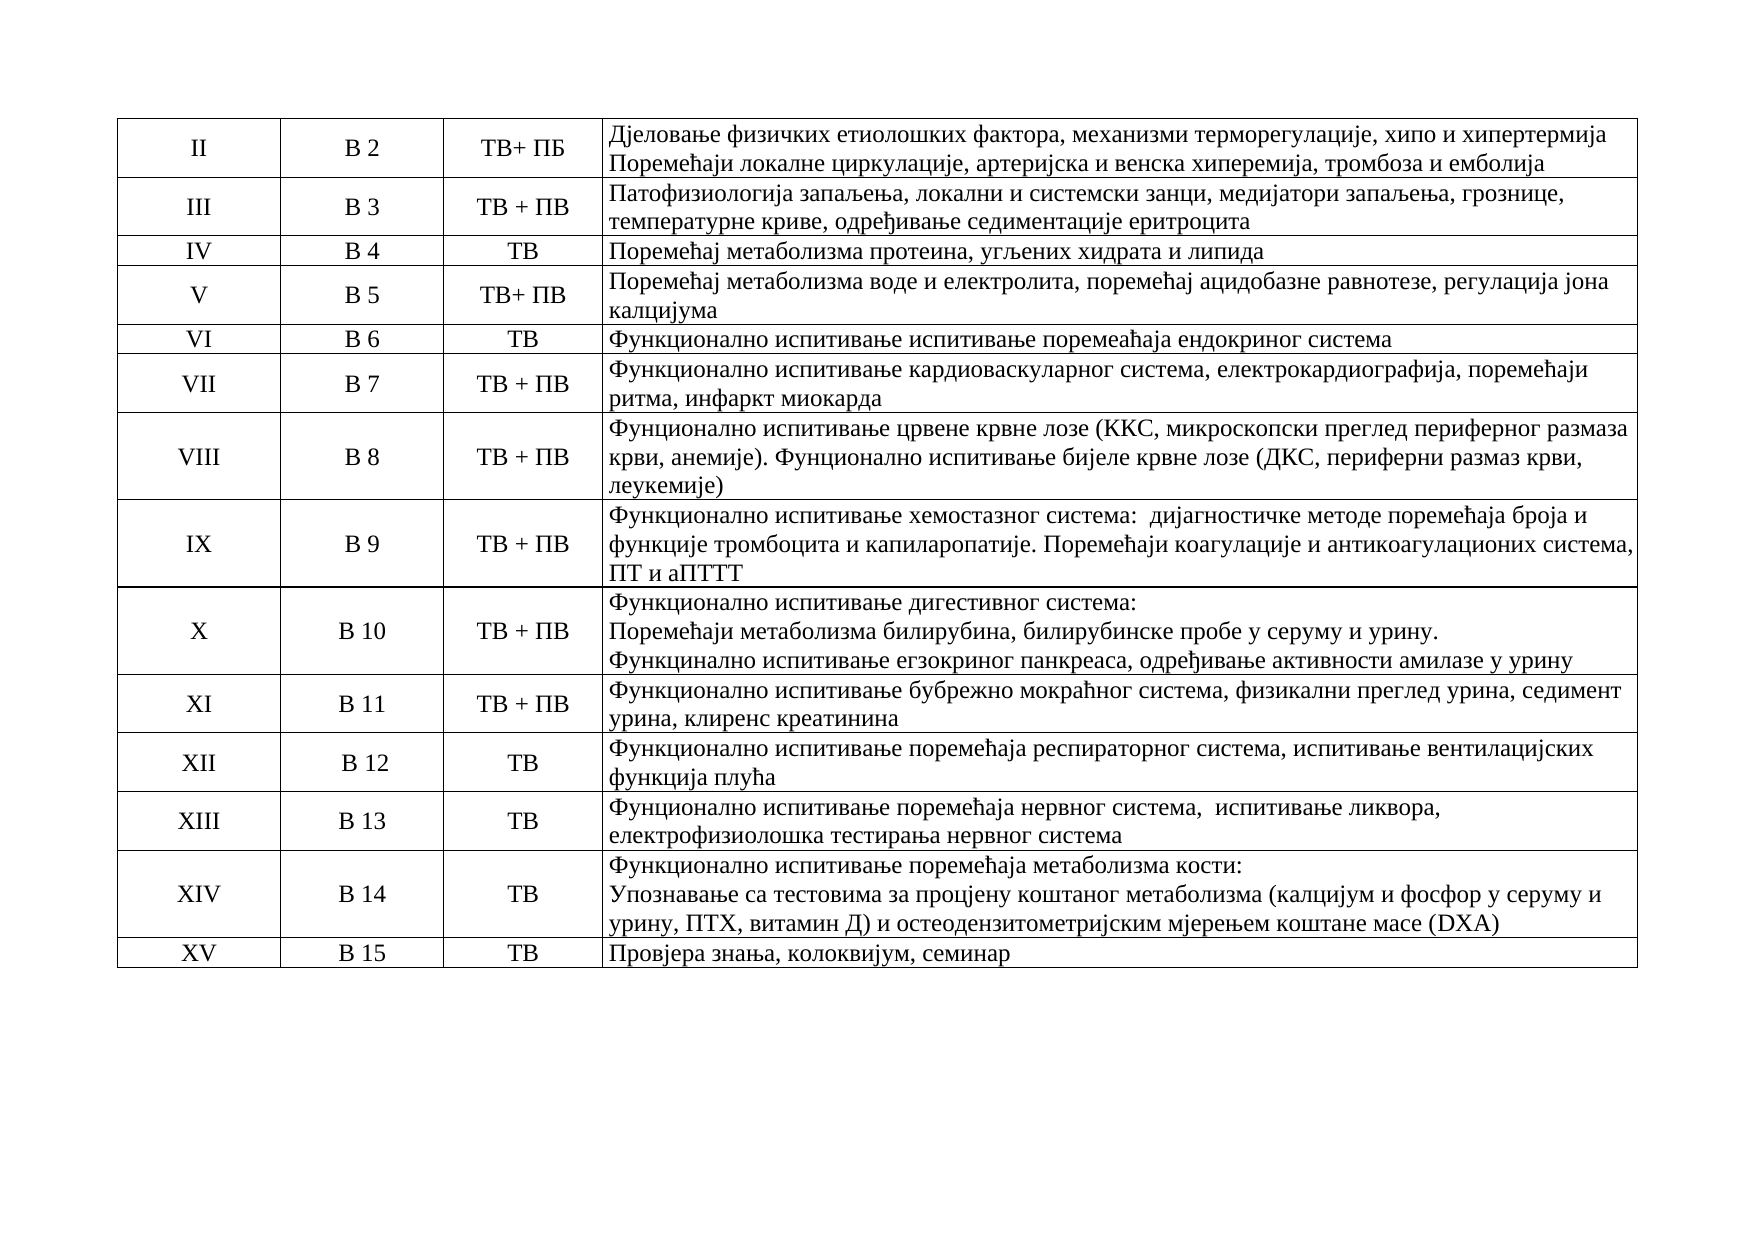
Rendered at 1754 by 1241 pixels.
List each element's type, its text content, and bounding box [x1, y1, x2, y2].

table_cell В 8 [281, 413, 443, 499]
table_cell II [118, 119, 280, 177]
table_cell ТВ [444, 938, 602, 967]
table_cell В 5 [281, 266, 443, 323]
table_cell ТВ [444, 792, 602, 849]
table_cell В 11 [281, 675, 443, 732]
table_cell ТВ + ПВ [444, 588, 602, 674]
table_cell Провјера знања, колоквијум, семинар [603, 938, 1637, 967]
table_cell XIII [118, 792, 280, 849]
table_cell Функционално испитивање бубрежно мокраћног система, физикални преглед урина, седимент урина, клиренс креатинина [603, 675, 1637, 732]
table_cell В 6 [281, 325, 443, 353]
table_cell III [118, 178, 280, 235]
table_cell В 9 [281, 500, 443, 586]
table_cell ТВ + ПВ [444, 178, 602, 235]
table_cell В 12 [281, 733, 443, 791]
table_cell XIV [118, 851, 280, 937]
table_cell ТВ + ПВ [444, 500, 602, 586]
table_cell Фунционално испитивање поремећаја нервног система, испитивање ликвора, електрофизиолошка тестирања нервног система [603, 792, 1637, 849]
table_cell В 14 [281, 851, 443, 937]
table_cell XI [118, 675, 280, 732]
table_cell X [118, 588, 280, 674]
table_cell ТВ+ ПБ [444, 119, 602, 177]
table_cell ТВ [444, 733, 602, 791]
table_cell В 4 [281, 236, 443, 265]
table_cell ТВ + ПВ [444, 413, 602, 499]
table_cell В 3 [281, 178, 443, 235]
table_cell Функционално испитивање поремећаја респираторног система, испитивање вентилацијских функција плућа [603, 733, 1637, 791]
table_cell ТВ [444, 325, 602, 353]
table_cell ТВ + ПВ [444, 354, 602, 412]
table_cell IX [118, 500, 280, 586]
table_cell В 2 [281, 119, 443, 177]
table_cell VIII [118, 413, 280, 499]
table_cell В 15 [281, 938, 443, 967]
table_cell В 10 [281, 588, 443, 674]
table_cell ТВ + ПВ [444, 675, 602, 732]
table_cell Функционално испитивање кардиоваскуларног система, електрокардиографија, поремећаји ритма, инфаркт миокарда [603, 354, 1637, 412]
table_cell XV [118, 938, 280, 967]
table_cell V [118, 266, 280, 323]
table_cell VII [118, 354, 280, 412]
table_cell Функционално испитивање дигестивног система: Поремећаји метаболизма билирубина, билирубинске пробе у серуму и урину. Функцинално испитивање егзокриног панкреаса, одређивање активности амилазе у урину [603, 588, 1637, 674]
table_cell ТВ [444, 851, 602, 937]
table_cell ТВ [444, 236, 602, 265]
table_cell В 7 [281, 354, 443, 412]
table_cell Поремећај метаболизма протеина, угљених хидрата и липида [603, 236, 1637, 265]
table_cell Дјеловање физичких етиолошких фактора, механизми терморегулације, хипо и хипертермија Поремећаји локалне циркулације, артеријска и венска хиперемија, тромбоза и емболија [603, 119, 1637, 177]
table_cell Фунционално испитивање црвене крвне лозе (ККС, микроскопски преглед периферног размаза крви, анемије). Фунционално испитивање бијеле крвне лозе (ДКС, периферни размаз крви, леукемије) [603, 413, 1637, 499]
table_cell Функционално испитивање хемостазног система: дијагностичке методе поремећаја броја и функције тромбоцита и капиларопатије. Поремећаји коагулације и антикоагулационих система, ПТ и аПТТТ [603, 500, 1637, 586]
table_cell Патофизиологија запаљења, локални и системски занци, медијатори запаљења, грознице, температурне криве, одређивање седиментације еритроцита [603, 178, 1637, 235]
table_cell IV [118, 236, 280, 265]
table_cell Поремећај метаболизма воде и електролита, поремећај ацидобазне равнотезе, регулација јона калцијума [603, 266, 1637, 323]
table_cell Функционално испитивање испитивање поремеаћаја ендокриног система [603, 325, 1637, 353]
table_cell В 13 [281, 792, 443, 849]
table_cell Функционално испитивање поремећаја метаболизма кости: Упознавање са тестовима за процјену коштаног метаболизма (калцијум и фосфор у серуму и урину, ПТХ, витамин Д) и остеодензитометријским мјерењем коштане масе (DXA) [603, 851, 1637, 937]
table_cell XII [118, 733, 280, 791]
table_cell VI [118, 325, 280, 353]
table_cell ТВ+ ПВ [444, 266, 602, 323]
